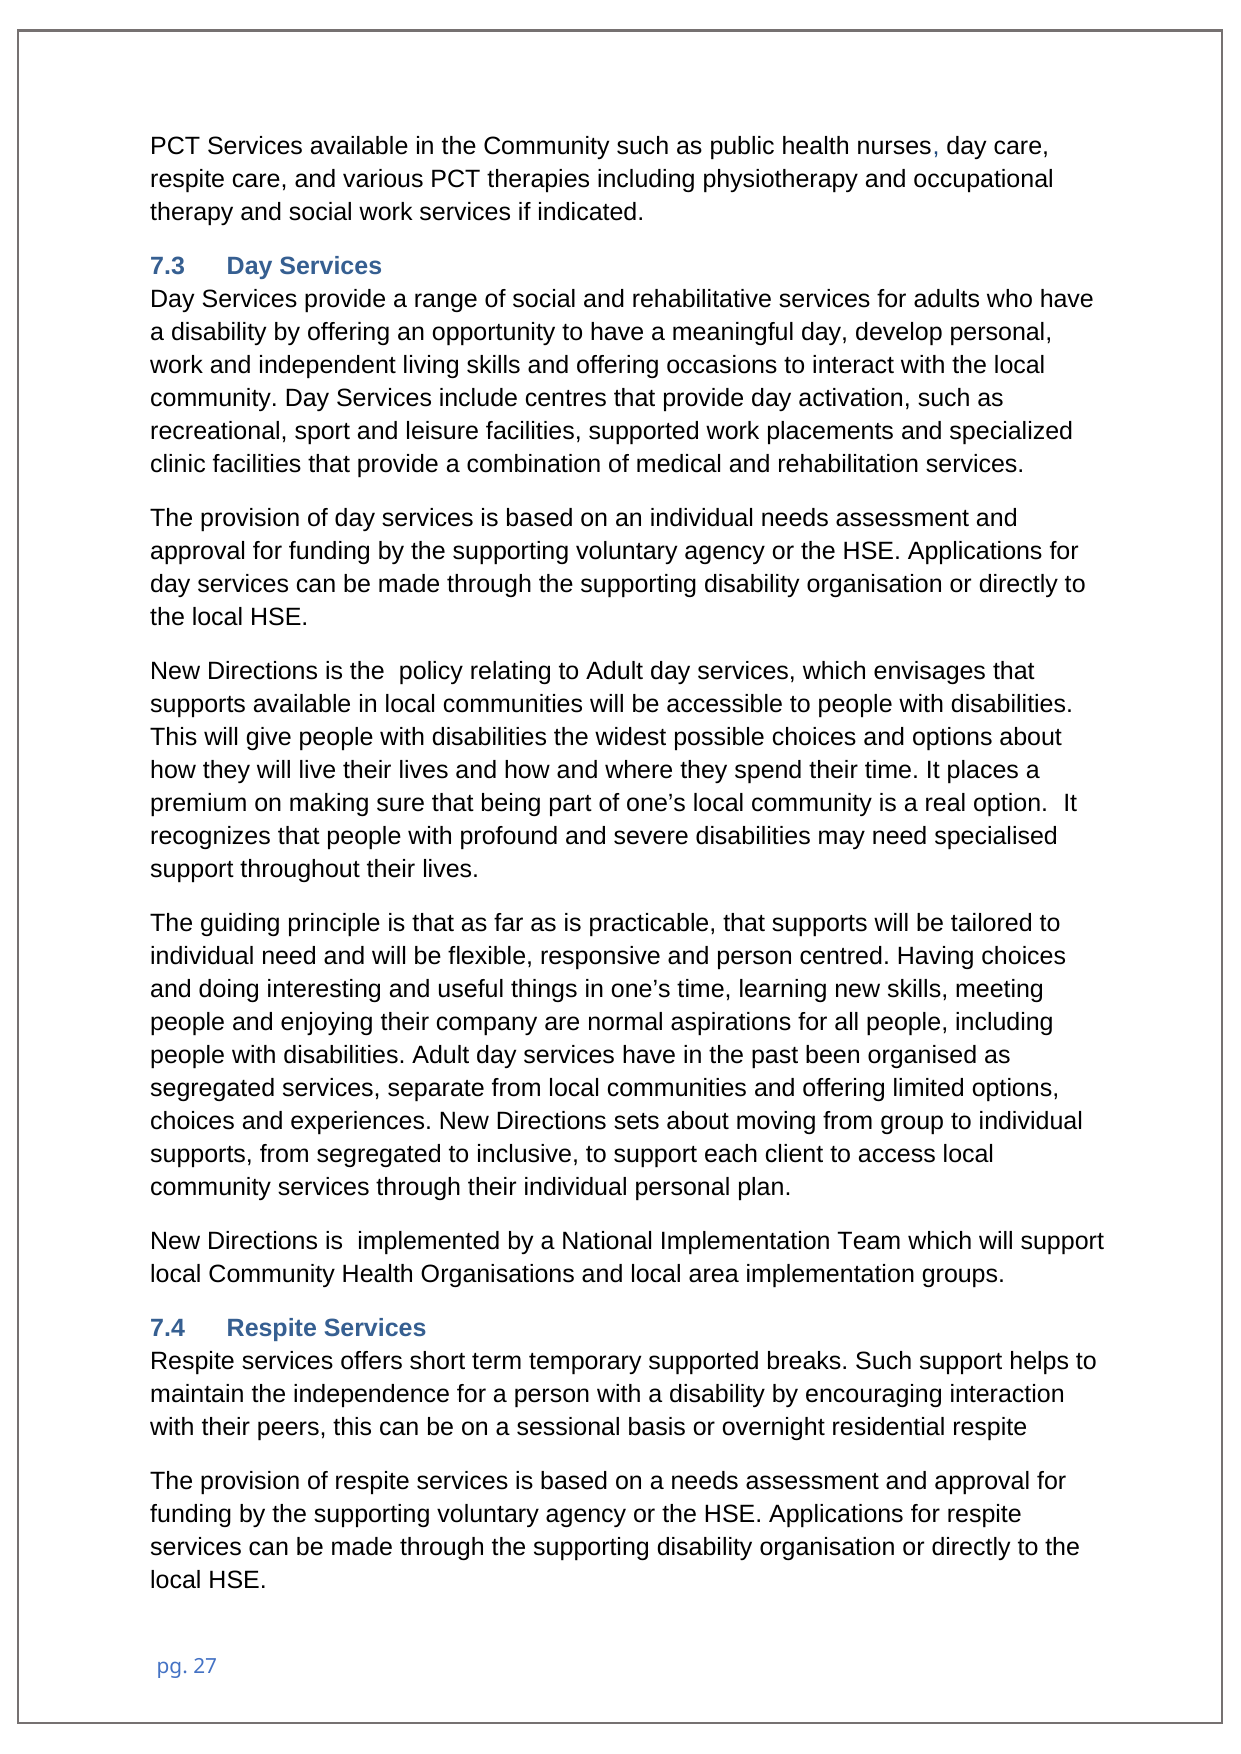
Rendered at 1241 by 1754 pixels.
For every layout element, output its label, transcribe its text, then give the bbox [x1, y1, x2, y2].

text The provision of respite services is based on a needs assessment and approval for funding by the supporting voluntary agency or the HSE. Applications for respite services can be made through the supporting disability organisation or directly to the local HSE. [150, 1466, 1107, 1593]
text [150, 131, 1107, 226]
text Respite services offers short term temporary supported breaks. Such support helps to maintain the independence for a person with a disability by encouraging interaction with their peers, this can be on a sessional basis or overnight residential respite [150, 1346, 1107, 1441]
text The provision of day services is based on an individual needs assessment and approval for funding by the supporting voluntary agency or the HSE. Applications for day services can be made through the supporting disability organisation or directly to the local HSE. [150, 503, 1107, 631]
text Day Services provide a range of social and rehabilitative services for adults who have a disability by offering an opportunity to have a meaningful day, develop personal, work and independent living skills and offering occasions to interact with the local community. Day Services include centres that provide day activation, such as recreational, sport and leisure facilities, supported work placements and specialized clinic facilities that provide a combination of medical and rehabilitation services. [150, 284, 1107, 478]
text New Directions is the policy relating to Adult day services, which envisages that supports available in local communities will be accessible to people with disabilities. This will give people with disabilities the widest possible choices and options about how they will live their lives and how and where they spend their time. It places a premium on making sure that being part of one’s local community is a real option. It recognizes that people with profound and severe disabilities may need specialised support throughout their lives. [150, 656, 1107, 883]
subtitle 7.4 Respite Services [150, 1313, 1107, 1341]
text The guiding principle is that as far as is practicable, that supports will be tailored to individual need and will be flexible, responsive and person centred. Having choices and doing interesting and useful things in one’s time, learning new skills, meeting people and enjoying their company are normal aspirations for all people, including people with disabilities. Adult day services have in the past been organised as segregated services, separate from local communities and offering limited options, choices and experiences. New Directions sets about moving from group to individual supports, from segregated to inclusive, to support each client to access local community services through their individual personal plan. [150, 908, 1107, 1201]
text New Directions is implemented by a National Implementation Team which will support local Community Health Organisations and local area implementation groups. [150, 1226, 1107, 1288]
subtitle 7.3 Day Services [150, 251, 1107, 280]
